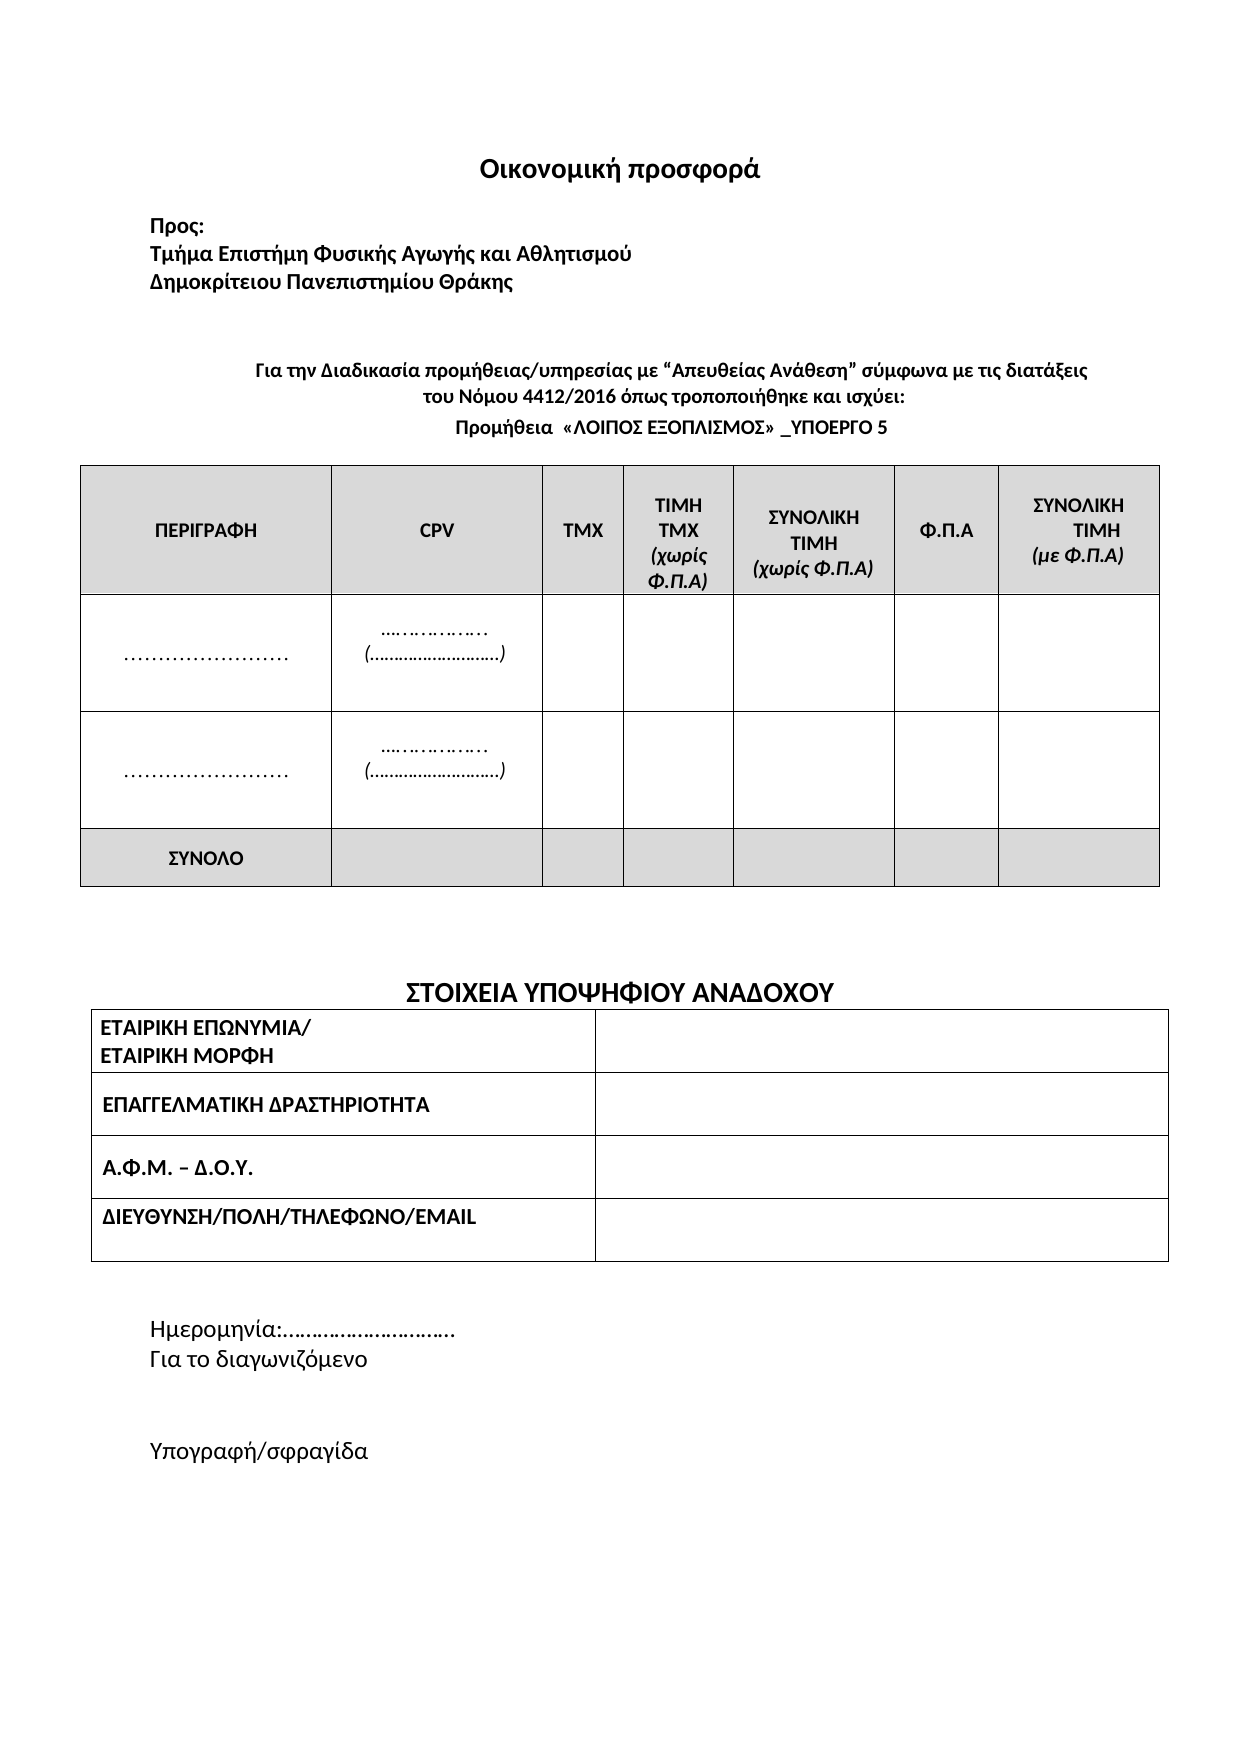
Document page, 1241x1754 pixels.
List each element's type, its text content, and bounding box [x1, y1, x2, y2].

text Υπογραφή/σφραγίδα [150, 1435, 1090, 1465]
table_cell [624, 712, 733, 828]
table_cell ΕΠΑΓΓΕΛΜΑΤΙΚΗ ΔΡΑΣΤΗΡΙΟΤΗΤΑ [92, 1073, 595, 1135]
table_cell [895, 595, 998, 711]
table_cell [999, 595, 1159, 711]
table_cell [596, 1073, 1168, 1135]
table_cell ……………… (………………………) [332, 595, 542, 711]
table_cell [624, 595, 733, 711]
table_cell [999, 829, 1159, 886]
table_cell [332, 829, 542, 886]
table_header ΣΥΝΟΛΙΚΗ ΤΙΜΗ (χωρίς Φ.Π.Α) [734, 466, 894, 593]
table_cell ΣΥΝΟΛΟ [81, 829, 331, 886]
table_cell …………………… [81, 595, 331, 711]
text Τμήμα Επιστήμη Φυσικής Αγωγής και Αθλητισμού [150, 239, 1090, 267]
table_cell [543, 712, 623, 828]
table_cell [624, 829, 733, 886]
text Οικονομική προσφορά [150, 150, 1090, 186]
table_cell …………………… [81, 712, 331, 828]
table_cell [734, 595, 894, 711]
table_cell [596, 1136, 1168, 1198]
text Ημερομηνία:………………………… [150, 1313, 1090, 1343]
table_cell [734, 829, 894, 886]
table_cell Α.Φ.Μ. – Δ.Ο.Υ. [92, 1136, 595, 1198]
table_cell [999, 712, 1159, 828]
text Προμήθεια «ΛΟΙΠΟΣ ΕΞΟΠΛΙΣΜΟΣ» _ΥΠΟΕΡΓΟ 5 [239, 414, 1090, 440]
table_header ΣΥΝΟΛΙΚΗ ΤΙΜΗ (με Φ.Π.Α) [999, 466, 1159, 593]
table_header TMX [543, 466, 623, 593]
text Δημοκρίτειου Πανεπιστημίου Θράκης [150, 267, 1090, 295]
table_cell ……………… (………………………) [332, 712, 542, 828]
table_cell [543, 829, 623, 886]
table_cell [734, 712, 894, 828]
table_cell [543, 595, 623, 711]
table_header CPV [332, 466, 542, 593]
text ΣΤΟΙΧΕΙΑ ΥΠΟΨΗΦΙΟΥ ΑΝΑΔΟΧΟΥ [150, 974, 1090, 1009]
text Για το διαγωνιζόμενο [150, 1343, 1090, 1374]
table_header ΠΕΡΙΓΡΑΦΗ [81, 466, 331, 593]
text Για την Διαδικασία προμήθειας/υπηρεσίας με “Απευθείας Ανάθεση” σύμφωνα με τις διατάξεις του Νόμου 4412/2016 όπως τροποποιήθηκε και ισχύει: [239, 357, 1090, 408]
table_cell [895, 712, 998, 828]
table_header Φ.Π.Α [895, 466, 998, 593]
text Προς: [150, 211, 1090, 239]
table_cell [895, 829, 998, 886]
table_cell [596, 1199, 1168, 1261]
table_cell ΔΙΕΥΘΥΝΣΗ/ΠΟΛΗ/ΤΗΛΕΦΩΝΟ/EMAIL [92, 1199, 595, 1261]
table_header [596, 1010, 1168, 1072]
table_header TIMH ΤΜΧ (χωρίς Φ.Π.Α) [624, 466, 733, 593]
table_header ΕΤΑΙΡΙΚΗ ΕΠΩΝΥΜΙΑ/ ΕΤΑΙΡΙΚΗ ΜΟΡΦΗ [92, 1010, 595, 1072]
